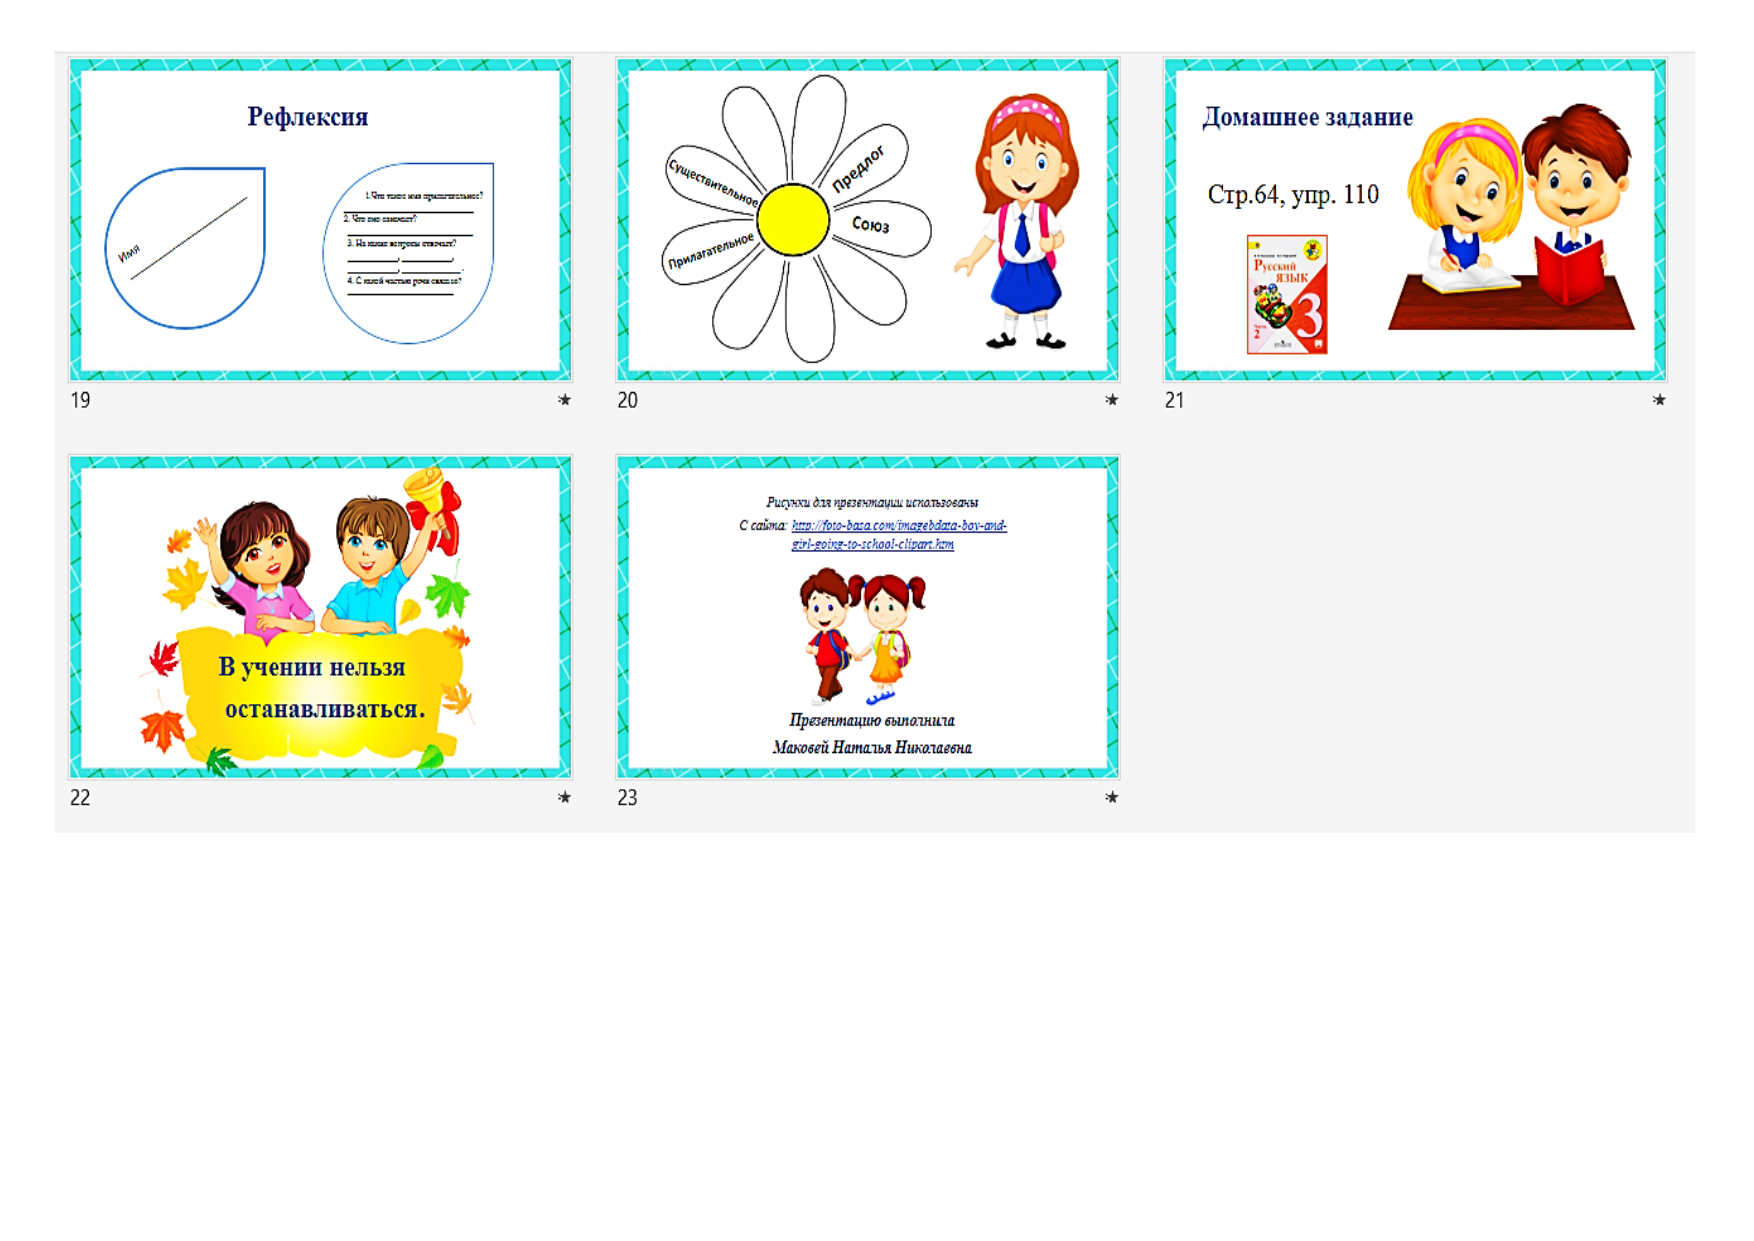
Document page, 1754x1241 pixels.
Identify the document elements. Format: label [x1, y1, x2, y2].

picture [54, 50, 1696, 833]
